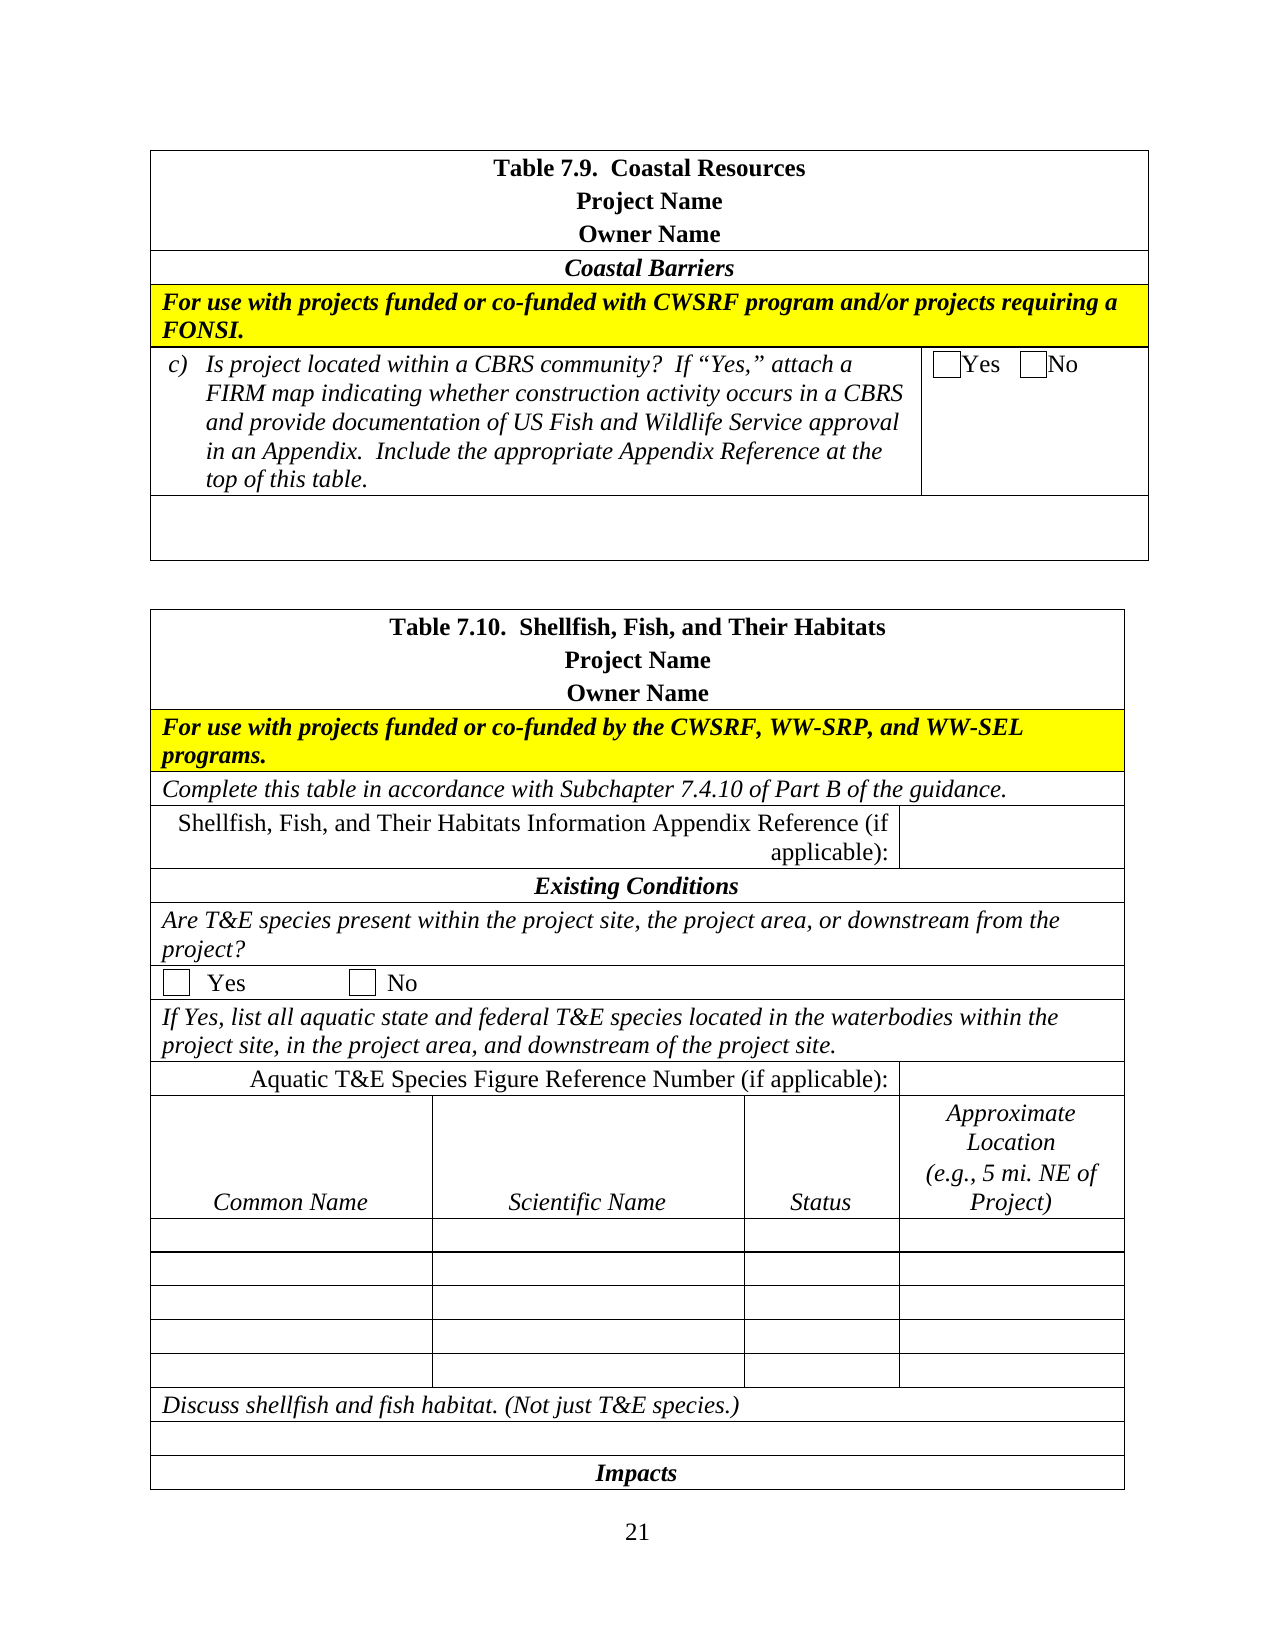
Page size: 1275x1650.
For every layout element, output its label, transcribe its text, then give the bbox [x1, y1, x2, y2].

table_cell Shellfish, Fish, and Their Habitats Information Appendix Reference (if applicable): [151, 806, 899, 868]
table_cell [433, 1354, 744, 1387]
table_cell Scientific Name [433, 1096, 744, 1217]
table_header Table 7.9. Coastal Resources [151, 151, 1148, 184]
table_cell [151, 1320, 432, 1353]
table_cell Existing Conditions [151, 869, 1124, 902]
table_cell [433, 1219, 744, 1251]
table_cell [433, 1286, 744, 1319]
table_cell [151, 1354, 432, 1387]
table_cell [900, 1354, 1124, 1387]
table_cell If Yes, list all aquatic state and federal T&E species located in the waterbodies within the project site, in the project area, and downstream of the project site. [151, 1000, 1124, 1061]
table_cell Yes No [151, 966, 1124, 998]
table_cell Common Name [151, 1096, 432, 1217]
table_cell [745, 1320, 899, 1353]
table_cell Yes No [922, 348, 1148, 495]
table_cell [151, 643, 1124, 676]
table_cell Complete this table in accordance with Subchapter 7.4.10 of Part B of the guidance. [151, 772, 1124, 805]
table_cell [900, 1253, 1124, 1285]
table_cell [151, 1253, 432, 1285]
table_cell [151, 1422, 1124, 1455]
table_cell Impacts [151, 1456, 1124, 1489]
table_cell Status [745, 1096, 899, 1217]
table_cell Discuss shellfish and fish habitat. (Not just T&E species.) [151, 1388, 1124, 1421]
table_cell [900, 806, 1124, 868]
table_cell [433, 1320, 744, 1353]
table_cell Approximate Location (e.g., 5 mi. NE of Project) [900, 1096, 1124, 1217]
table_cell [745, 1354, 899, 1387]
table_cell Aquatic T&E Species Figure Reference Number (if applicable): [151, 1062, 899, 1095]
table_cell [151, 184, 1148, 217]
table_cell Coastal Barriers [151, 251, 1148, 284]
table_cell For use with projects funded or co-funded with CWSRF program and/or projects requiring a FONSI. [151, 285, 1148, 346]
table_cell [900, 1286, 1124, 1319]
table_cell [151, 1286, 432, 1319]
table_cell [151, 217, 1148, 250]
table_cell [151, 676, 1124, 708]
table_cell For use with projects funded or co-funded by the CWSRF, WW-SRP, and WW-SEL programs. [151, 710, 1124, 771]
table_cell [900, 1219, 1124, 1251]
table_cell [745, 1219, 899, 1251]
table_cell [433, 1253, 744, 1285]
table_cell Are T&E species present within the project site, the project area, or downstream from the project? [151, 903, 1124, 964]
table_cell [151, 1219, 432, 1251]
table_cell [151, 496, 1148, 560]
table_cell [745, 1253, 899, 1285]
table_cell [900, 1062, 1124, 1095]
table_cell [900, 1320, 1124, 1353]
table_cell Is project located within a CBRS community? If “Yes,” attach a FIRM map indicating whether construction activity occurs in a CBRS and provide documentation of US Fish and Wildlife Service approval in an Appendix. Include the appropriate Appendix Reference at the top of this table. [151, 348, 921, 495]
table_cell [745, 1286, 899, 1319]
table_header Table 7.10. Shellfish, Fish, and Their Habitats [151, 610, 1124, 643]
